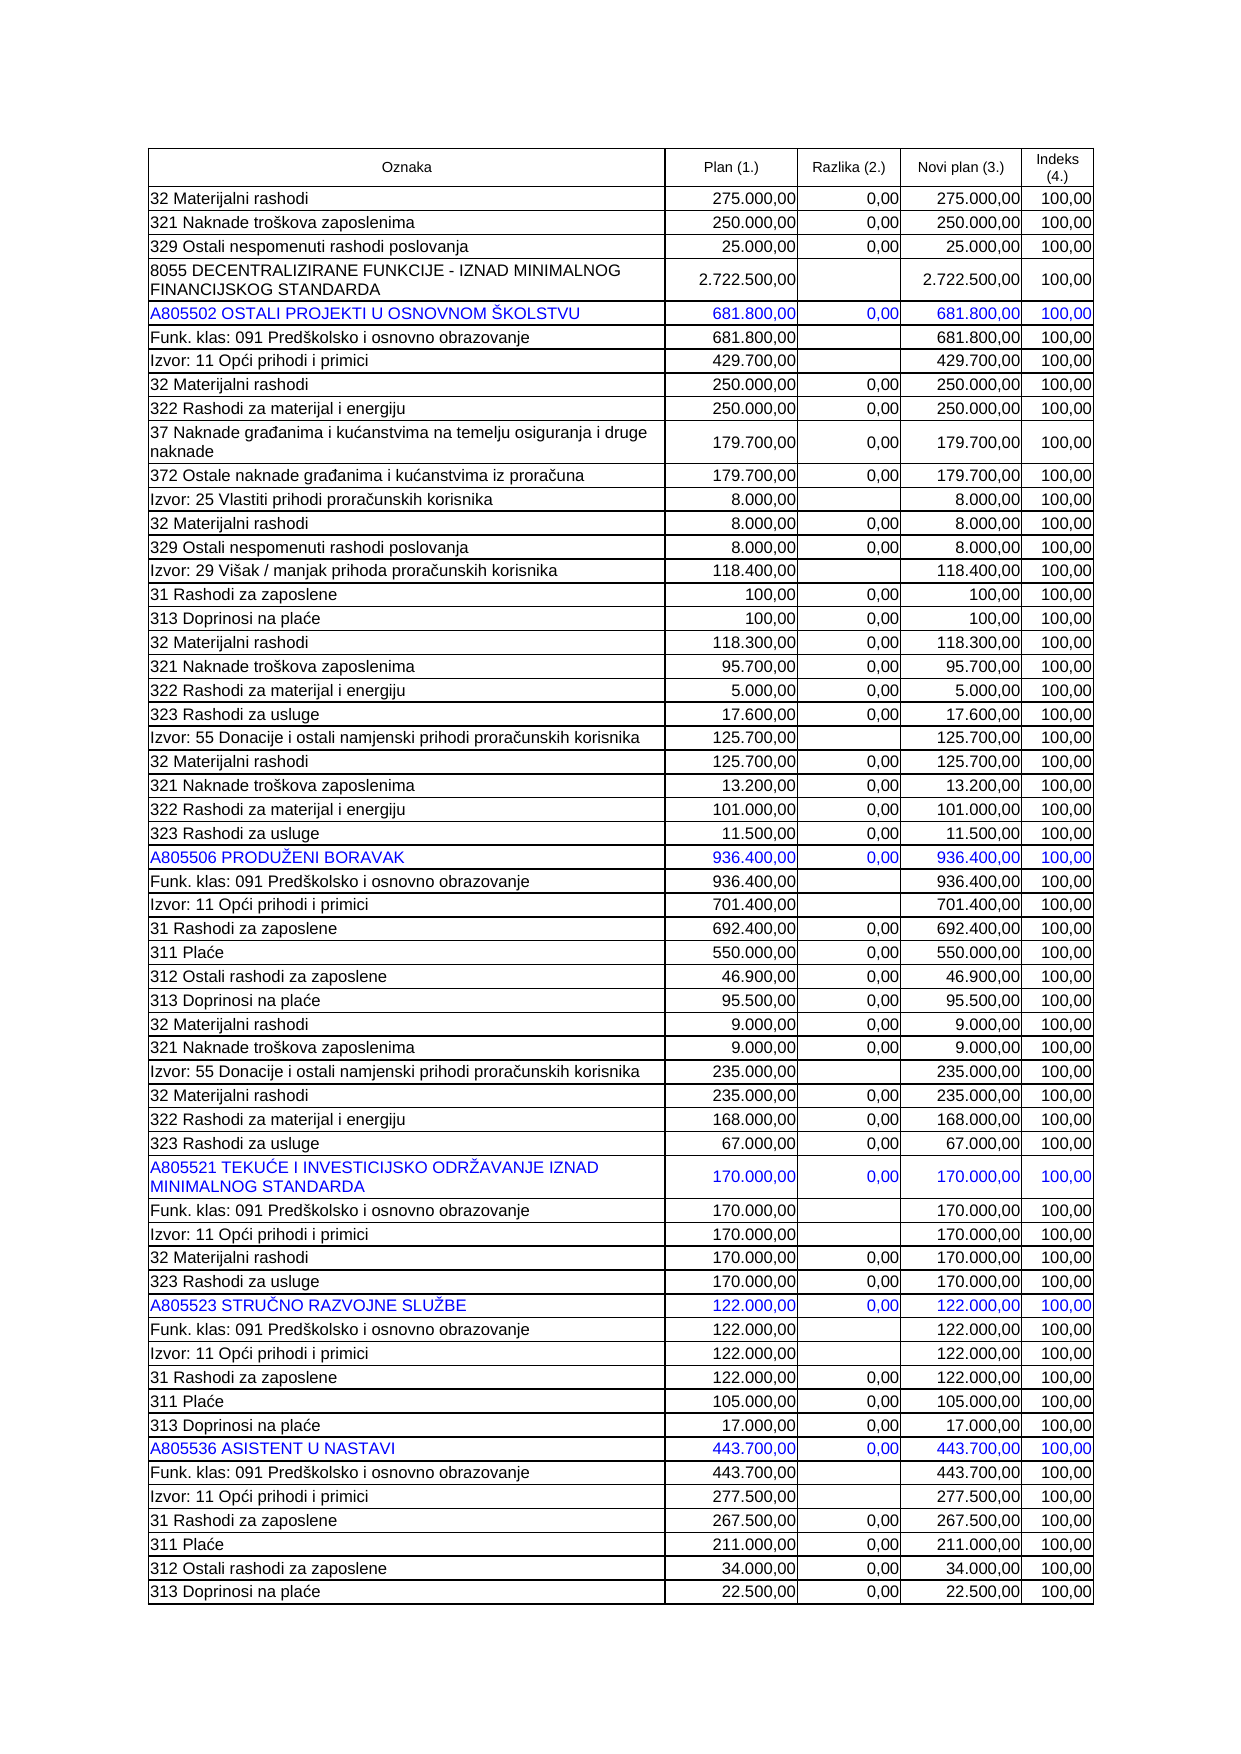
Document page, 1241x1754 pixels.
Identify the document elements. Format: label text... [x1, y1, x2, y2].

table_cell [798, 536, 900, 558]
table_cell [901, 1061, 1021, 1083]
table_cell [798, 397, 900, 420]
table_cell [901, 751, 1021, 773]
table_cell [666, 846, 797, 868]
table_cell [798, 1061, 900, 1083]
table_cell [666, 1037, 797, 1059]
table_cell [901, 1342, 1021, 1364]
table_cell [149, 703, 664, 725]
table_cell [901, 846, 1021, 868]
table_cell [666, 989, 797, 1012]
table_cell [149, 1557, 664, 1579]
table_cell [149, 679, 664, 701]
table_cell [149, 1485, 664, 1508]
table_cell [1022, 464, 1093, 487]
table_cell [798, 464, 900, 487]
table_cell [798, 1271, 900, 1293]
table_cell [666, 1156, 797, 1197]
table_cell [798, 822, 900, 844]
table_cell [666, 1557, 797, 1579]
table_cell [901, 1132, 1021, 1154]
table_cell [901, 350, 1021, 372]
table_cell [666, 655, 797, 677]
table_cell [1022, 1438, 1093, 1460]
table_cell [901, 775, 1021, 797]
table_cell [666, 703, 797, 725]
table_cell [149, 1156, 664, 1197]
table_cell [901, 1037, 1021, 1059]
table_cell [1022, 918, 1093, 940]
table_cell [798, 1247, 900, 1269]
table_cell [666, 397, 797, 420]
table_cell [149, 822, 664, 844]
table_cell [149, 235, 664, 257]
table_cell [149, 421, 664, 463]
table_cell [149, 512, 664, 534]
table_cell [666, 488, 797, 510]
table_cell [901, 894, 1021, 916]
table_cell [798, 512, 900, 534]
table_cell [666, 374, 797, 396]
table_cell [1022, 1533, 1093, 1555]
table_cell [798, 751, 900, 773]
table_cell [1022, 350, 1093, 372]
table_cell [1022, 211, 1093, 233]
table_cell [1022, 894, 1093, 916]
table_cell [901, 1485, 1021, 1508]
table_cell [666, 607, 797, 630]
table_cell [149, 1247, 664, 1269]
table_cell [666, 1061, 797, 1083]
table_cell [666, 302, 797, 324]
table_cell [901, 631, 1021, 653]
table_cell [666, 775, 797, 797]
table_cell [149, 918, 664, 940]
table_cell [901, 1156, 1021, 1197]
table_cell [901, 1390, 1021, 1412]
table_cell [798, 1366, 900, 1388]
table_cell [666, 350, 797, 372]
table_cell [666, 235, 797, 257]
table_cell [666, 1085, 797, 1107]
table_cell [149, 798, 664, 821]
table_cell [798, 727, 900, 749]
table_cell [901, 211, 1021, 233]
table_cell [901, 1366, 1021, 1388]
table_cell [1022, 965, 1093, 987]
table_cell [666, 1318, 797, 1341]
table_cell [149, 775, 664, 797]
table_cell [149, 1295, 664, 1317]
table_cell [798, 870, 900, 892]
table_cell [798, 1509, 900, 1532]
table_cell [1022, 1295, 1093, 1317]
table_header Plan (1.) [666, 149, 797, 186]
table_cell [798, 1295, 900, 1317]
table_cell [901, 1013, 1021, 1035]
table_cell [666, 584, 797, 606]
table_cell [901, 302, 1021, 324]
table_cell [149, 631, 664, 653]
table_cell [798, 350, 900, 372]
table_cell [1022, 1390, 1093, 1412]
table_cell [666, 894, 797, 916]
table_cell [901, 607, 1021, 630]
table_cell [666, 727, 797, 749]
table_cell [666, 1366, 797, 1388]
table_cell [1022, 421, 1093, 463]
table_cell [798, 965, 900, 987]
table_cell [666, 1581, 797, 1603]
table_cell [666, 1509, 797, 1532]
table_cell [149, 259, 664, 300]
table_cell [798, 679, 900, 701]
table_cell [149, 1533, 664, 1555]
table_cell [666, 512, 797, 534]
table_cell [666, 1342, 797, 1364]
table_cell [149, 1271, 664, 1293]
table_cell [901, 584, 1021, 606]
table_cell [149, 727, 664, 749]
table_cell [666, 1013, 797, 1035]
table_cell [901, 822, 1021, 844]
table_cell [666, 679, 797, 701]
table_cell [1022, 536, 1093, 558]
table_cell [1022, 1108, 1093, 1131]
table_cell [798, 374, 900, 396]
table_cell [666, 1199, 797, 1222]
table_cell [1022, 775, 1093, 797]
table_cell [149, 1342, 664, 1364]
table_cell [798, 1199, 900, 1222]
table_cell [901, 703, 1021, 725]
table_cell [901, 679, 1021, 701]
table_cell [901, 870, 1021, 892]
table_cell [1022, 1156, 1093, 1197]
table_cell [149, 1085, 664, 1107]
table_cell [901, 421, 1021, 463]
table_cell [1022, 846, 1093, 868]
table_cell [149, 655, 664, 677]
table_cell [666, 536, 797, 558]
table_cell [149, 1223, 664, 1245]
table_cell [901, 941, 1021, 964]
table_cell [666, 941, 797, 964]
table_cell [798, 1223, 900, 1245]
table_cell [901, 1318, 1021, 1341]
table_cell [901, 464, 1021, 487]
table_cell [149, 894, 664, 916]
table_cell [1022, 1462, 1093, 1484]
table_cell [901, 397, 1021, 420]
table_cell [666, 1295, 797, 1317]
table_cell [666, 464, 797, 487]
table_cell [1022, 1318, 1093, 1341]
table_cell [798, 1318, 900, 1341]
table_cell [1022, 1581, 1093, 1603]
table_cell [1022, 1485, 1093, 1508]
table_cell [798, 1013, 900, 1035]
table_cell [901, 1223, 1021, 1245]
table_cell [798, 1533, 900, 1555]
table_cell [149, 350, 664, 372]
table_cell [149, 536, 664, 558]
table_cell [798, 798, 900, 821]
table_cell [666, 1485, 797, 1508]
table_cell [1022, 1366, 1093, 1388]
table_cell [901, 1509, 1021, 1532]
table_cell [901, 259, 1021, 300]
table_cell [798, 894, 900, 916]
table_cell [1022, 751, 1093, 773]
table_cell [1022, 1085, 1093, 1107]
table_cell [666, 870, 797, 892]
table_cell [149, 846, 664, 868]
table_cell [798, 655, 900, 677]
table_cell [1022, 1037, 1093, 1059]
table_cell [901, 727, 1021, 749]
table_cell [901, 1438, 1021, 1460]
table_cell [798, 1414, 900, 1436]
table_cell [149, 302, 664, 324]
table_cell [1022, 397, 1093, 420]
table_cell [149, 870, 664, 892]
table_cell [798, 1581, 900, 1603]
table_header Novi plan (3.) [901, 149, 1021, 186]
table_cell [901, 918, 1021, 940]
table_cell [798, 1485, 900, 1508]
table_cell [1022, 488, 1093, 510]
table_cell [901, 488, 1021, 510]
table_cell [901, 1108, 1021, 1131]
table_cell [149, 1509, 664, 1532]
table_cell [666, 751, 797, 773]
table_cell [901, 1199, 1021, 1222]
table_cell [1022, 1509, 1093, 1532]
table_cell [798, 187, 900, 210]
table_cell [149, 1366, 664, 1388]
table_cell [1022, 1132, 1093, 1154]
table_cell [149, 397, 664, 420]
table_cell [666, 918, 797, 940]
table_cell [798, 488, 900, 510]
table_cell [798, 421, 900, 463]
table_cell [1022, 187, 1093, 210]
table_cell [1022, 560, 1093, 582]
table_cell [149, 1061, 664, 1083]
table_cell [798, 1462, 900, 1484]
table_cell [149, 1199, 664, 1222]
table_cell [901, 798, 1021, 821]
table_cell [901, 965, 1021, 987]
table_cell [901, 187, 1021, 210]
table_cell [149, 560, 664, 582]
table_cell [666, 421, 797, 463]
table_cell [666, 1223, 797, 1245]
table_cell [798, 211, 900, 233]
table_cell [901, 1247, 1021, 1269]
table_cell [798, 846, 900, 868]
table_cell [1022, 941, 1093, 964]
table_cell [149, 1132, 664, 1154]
table_header Razlika (2.) [798, 149, 900, 186]
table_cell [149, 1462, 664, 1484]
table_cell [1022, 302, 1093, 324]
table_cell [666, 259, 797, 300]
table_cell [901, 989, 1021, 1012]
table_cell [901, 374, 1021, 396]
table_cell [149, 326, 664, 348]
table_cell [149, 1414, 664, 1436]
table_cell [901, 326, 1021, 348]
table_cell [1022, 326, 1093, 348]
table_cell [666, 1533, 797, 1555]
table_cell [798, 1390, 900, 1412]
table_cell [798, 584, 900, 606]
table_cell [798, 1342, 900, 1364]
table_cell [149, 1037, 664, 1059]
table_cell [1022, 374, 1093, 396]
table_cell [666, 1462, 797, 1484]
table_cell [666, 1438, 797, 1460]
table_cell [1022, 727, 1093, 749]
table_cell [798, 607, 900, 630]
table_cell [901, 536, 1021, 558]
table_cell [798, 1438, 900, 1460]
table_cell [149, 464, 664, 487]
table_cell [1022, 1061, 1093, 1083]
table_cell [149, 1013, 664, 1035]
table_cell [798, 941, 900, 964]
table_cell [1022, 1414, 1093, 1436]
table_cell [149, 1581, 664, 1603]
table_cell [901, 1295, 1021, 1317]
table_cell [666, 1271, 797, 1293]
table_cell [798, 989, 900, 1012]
table_header Indeks (4.) [1022, 149, 1093, 186]
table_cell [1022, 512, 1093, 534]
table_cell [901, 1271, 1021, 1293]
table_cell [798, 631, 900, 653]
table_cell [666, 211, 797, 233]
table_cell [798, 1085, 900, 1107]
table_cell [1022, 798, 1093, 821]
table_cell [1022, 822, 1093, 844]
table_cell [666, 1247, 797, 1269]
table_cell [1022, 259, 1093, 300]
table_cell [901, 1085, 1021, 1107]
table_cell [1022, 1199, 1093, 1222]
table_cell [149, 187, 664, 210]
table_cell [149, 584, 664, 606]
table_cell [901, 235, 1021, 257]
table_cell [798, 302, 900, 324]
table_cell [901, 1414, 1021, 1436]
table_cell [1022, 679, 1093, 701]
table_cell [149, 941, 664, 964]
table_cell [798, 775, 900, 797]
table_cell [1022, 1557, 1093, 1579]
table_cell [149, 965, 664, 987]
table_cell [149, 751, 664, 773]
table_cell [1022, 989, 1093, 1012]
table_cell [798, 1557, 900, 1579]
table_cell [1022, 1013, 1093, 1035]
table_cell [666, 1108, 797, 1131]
table_header Oznaka [149, 149, 664, 186]
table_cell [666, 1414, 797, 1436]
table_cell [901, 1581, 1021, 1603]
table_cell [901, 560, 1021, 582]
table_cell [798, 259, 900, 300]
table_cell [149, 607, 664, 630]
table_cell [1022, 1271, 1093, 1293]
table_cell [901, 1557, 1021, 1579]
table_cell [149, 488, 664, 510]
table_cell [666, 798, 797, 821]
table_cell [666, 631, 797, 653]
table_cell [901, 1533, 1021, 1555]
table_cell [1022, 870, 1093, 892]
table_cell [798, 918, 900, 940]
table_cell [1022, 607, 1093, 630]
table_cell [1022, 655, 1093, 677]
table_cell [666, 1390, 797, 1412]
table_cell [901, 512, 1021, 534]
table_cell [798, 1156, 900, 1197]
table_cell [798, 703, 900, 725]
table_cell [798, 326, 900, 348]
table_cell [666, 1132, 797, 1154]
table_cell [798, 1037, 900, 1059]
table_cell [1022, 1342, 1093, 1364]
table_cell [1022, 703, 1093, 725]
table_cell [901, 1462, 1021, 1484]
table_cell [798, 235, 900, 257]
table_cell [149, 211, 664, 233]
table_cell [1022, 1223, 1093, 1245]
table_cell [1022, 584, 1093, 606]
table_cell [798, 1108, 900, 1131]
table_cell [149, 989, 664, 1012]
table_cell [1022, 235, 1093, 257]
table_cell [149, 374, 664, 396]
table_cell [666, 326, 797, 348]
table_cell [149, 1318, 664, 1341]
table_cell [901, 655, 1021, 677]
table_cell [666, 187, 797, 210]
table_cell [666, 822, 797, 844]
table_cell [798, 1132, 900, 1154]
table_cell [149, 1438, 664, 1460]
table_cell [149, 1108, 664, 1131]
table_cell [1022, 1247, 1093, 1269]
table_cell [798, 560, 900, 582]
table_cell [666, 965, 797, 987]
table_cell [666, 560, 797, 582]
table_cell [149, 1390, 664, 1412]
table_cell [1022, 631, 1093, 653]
